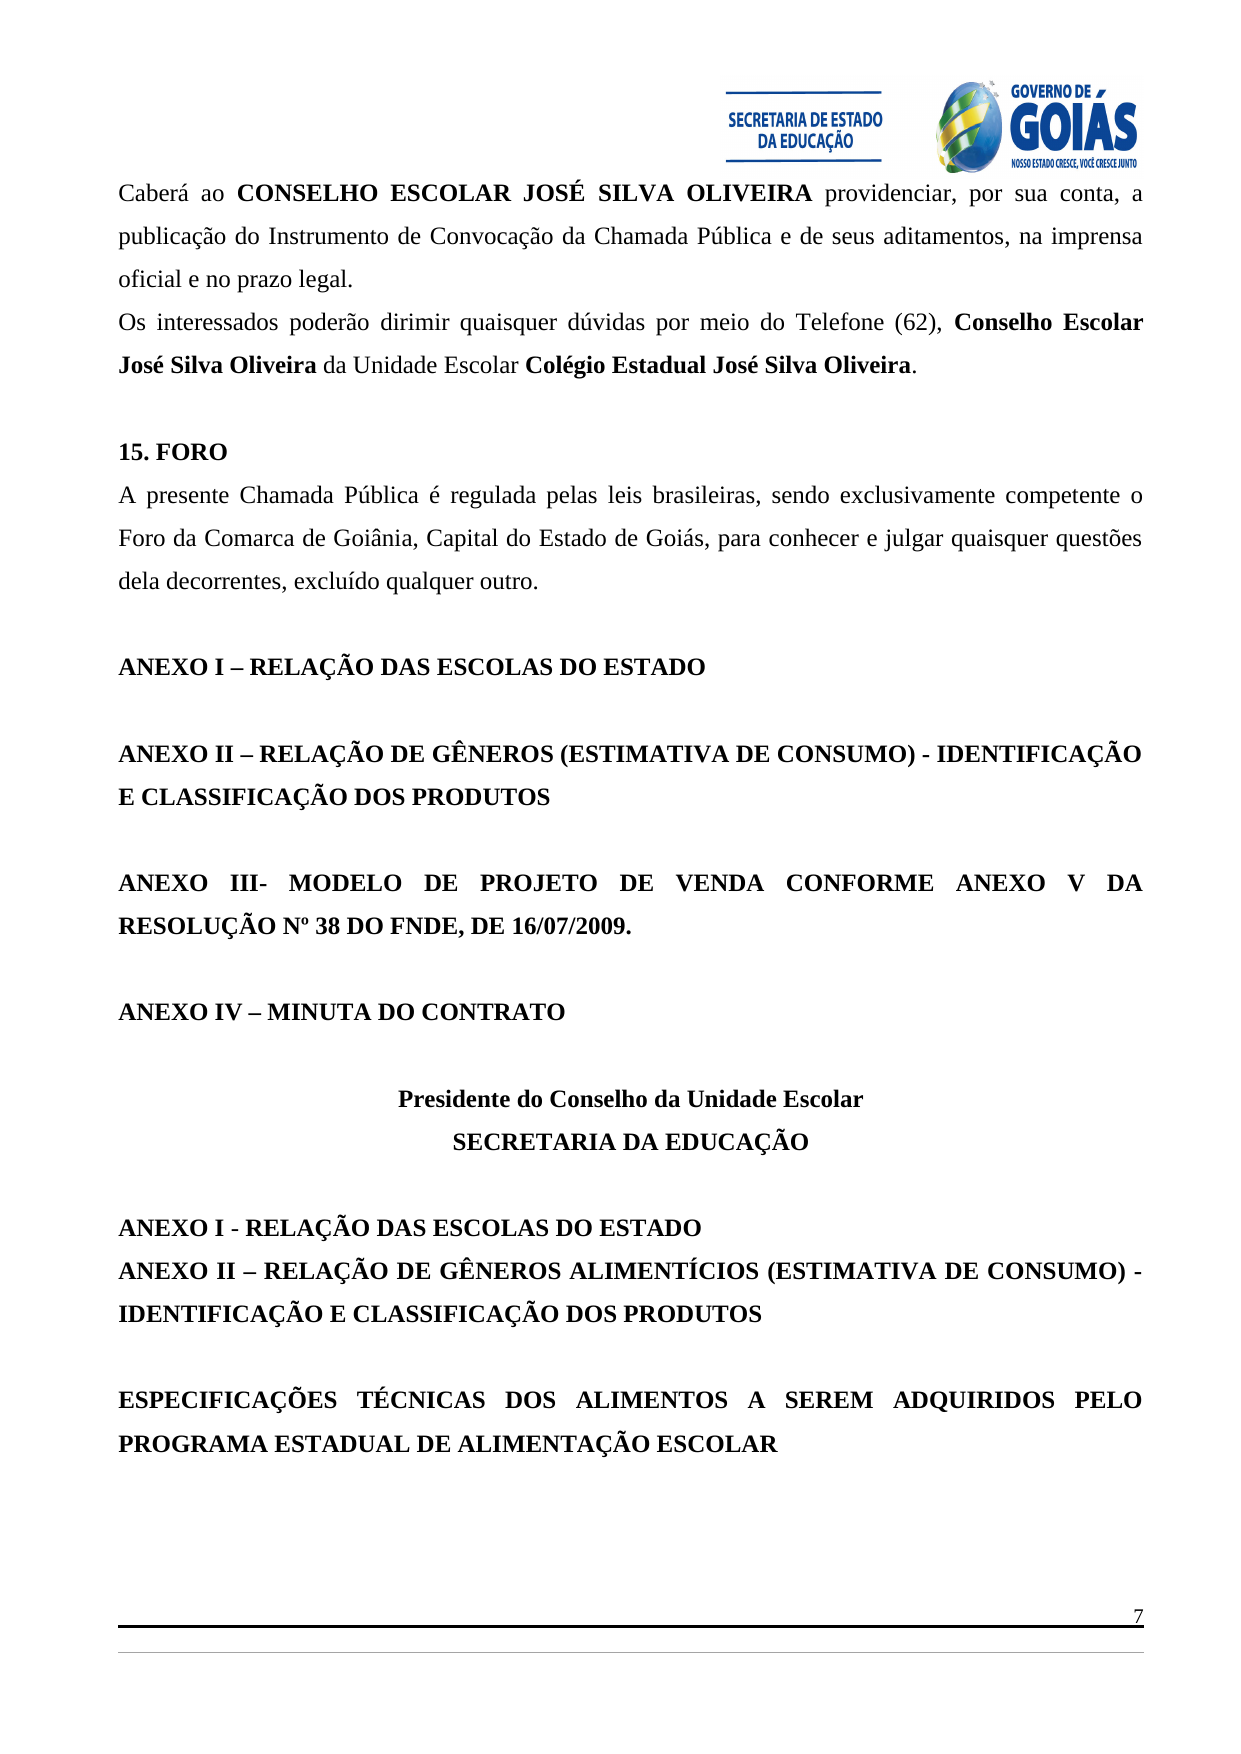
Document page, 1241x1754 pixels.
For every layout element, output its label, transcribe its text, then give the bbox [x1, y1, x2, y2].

text ANEXO II – RELAÇÃO DE GÊNEROS ALIMENTÍCIOS (ESTIMATIVA DE CONSUMO) - IDENTIFICAÇÃO E CLASSIFICAÇÃO DOS PRODUTOS [118, 1256, 1144, 1328]
text ANEXO I – RELAÇÃO DAS ESCOLAS DO ESTADO [118, 652, 1144, 681]
text ANEXO III- MODELO DE PROJETO DE VENDA CONFORME ANEXO V DA RESOLUÇÃO Nº 38 DO FNDE, DE 16/07/2009. [118, 868, 1144, 940]
text ANEXO IV – MINUTA DO CONTRATO [118, 997, 1144, 1026]
text Caberá ao CONSELHO ESCOLAR JOSÉ Silva Oliveira providenciar, por sua conta, a publicação do Instrumento de Convocação da Chamada Pública e de seus aditamentos, na imprensa oficial e no prazo legal. [118, 178, 1144, 293]
text ESPECIFICAÇÕES TÉCNICAS DOS ALIMENTOS A SEREM ADQUIRIDOS PELO PROGRAMA ESTADUAL DE ALIMENTAÇÃO ESCOLAR [118, 1386, 1144, 1457]
text ANEXO II – RELAÇÃO DE GÊNEROS (ESTIMATIVA DE CONSUMO) - IDENTIFICAÇÃO E CLASSIFICAÇÃO DOS PRODUTOS [118, 739, 1144, 811]
text SECRETARIA DA EDUCAÇÃO [118, 1127, 1144, 1156]
picture [720, 75, 1144, 179]
text A presente Chamada Pública é regulada pelas leis brasileiras, sendo exclusivamente competente o Foro da Comarca de Goiânia, Capital do Estado de Goiás, para conhecer e julgar quaisquer questões dela decorrentes, excluído qualquer outro. [118, 480, 1144, 595]
text 15. FORO [118, 437, 1144, 466]
text Os interessados poderão dirimir quaisquer dúvidas por meio do Telefone (62), Conselho Escolar José Silva Oliveira da Unidade Escolar Colégio Estadual José Silva Oliveira. [118, 307, 1144, 379]
text Presidente do Conselho da Unidade Escolar [118, 1084, 1144, 1112]
text ANEXO I - RELAÇÃO DAS ESCOLAS DO ESTADO [118, 1213, 1144, 1242]
